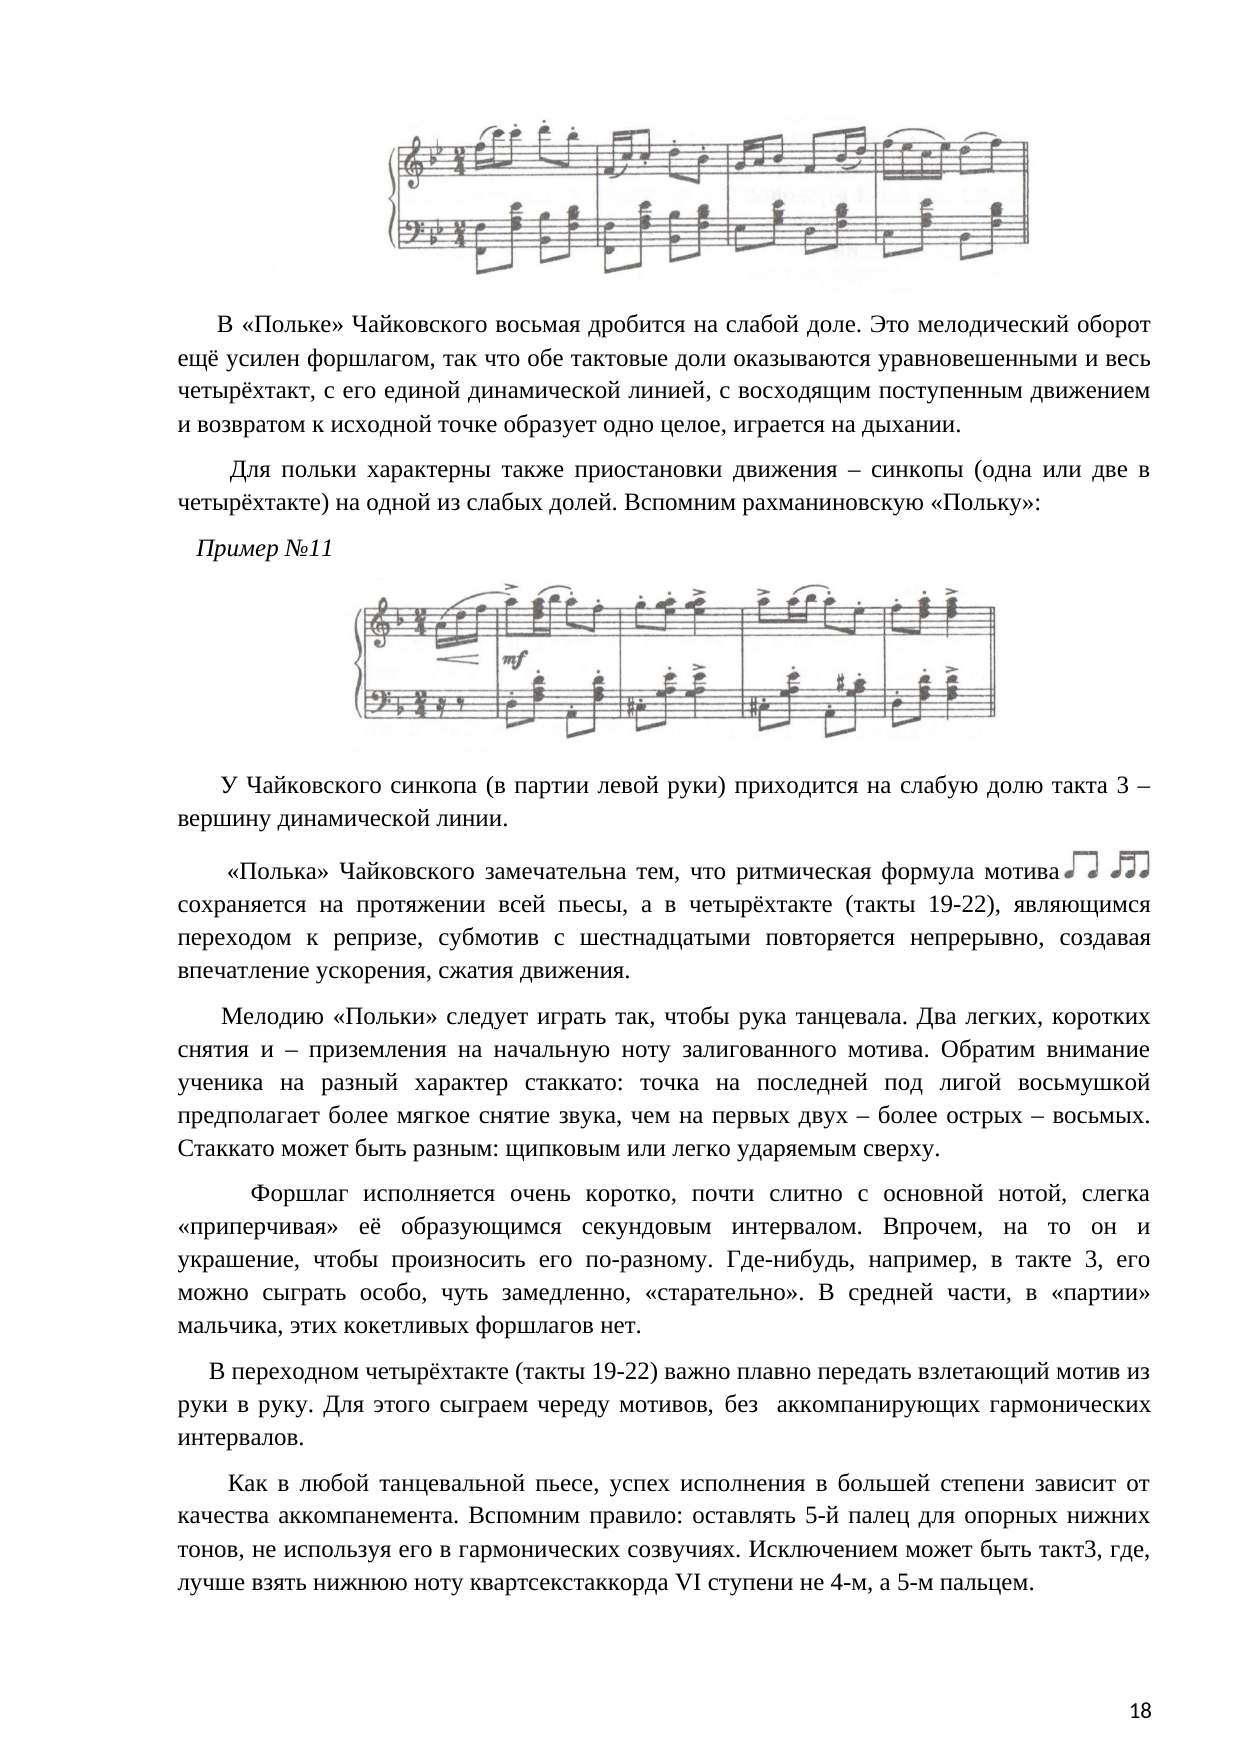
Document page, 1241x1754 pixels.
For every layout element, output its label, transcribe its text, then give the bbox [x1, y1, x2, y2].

text В переходном четырёхтакте (такты 19-22) важно плавно передать взлетающий мотив из руки в руку. Для этого сыграем череду мотивов, без аккомпанирующих гармонических интервалов. [177, 1356, 1152, 1451]
text Как в любой танцевальной пьесе, успех исполнения в большей степени зависит от качества аккомпанемента. Вспомним правило: оставлять 5-й палец для опорных нижних тонов, не используя его в гармонических созвучиях. Исключением может быть такт3, где, лучше взять нижнюю ноту квартсекстаккорда VI ступени не 4-м, а 5-м пальцем. [177, 1468, 1152, 1595]
text Форшлаг исполняется очень коротко, почти слитно с основной нотой, слегка «приперчивая» её образующимся секундовым интервалом. Впрочем, на то он и украшение, чтобы произносить его по-разному. Где-нибудь, например, в такте 3, его можно сыграть особо, чуть замедленно, «старательно». В средней части, в «партии» мальчика, этих кокетливых форшлагов нет. [177, 1178, 1152, 1339]
picture [308, 578, 1021, 753]
text Мелодию «Польки» следует играть так, чтобы рука танцевала. Два легких, коротких снятия и – приземления на начальную ноту залигованного мотива. Обратим внимание ученика на разный характер стаккато: точка на последней под лигой восьмушкой предполагает более мягкое снятие звука, чем на первых двух – более острых – восьмых. Стаккато может быть разным: щипковым или легко ударяемым сверху. [177, 1001, 1152, 1162]
text У Чайковского синкопа (в партии левой руки) приходится на слабую долю такта 3 – вершину динамической линии. [177, 770, 1152, 831]
text Для польки характерны также приостановки движения – синкопы (одна или две в четырёхтакте) на одной из слабых долей. Вспомним рахманиновскую «Польку»: [177, 454, 1152, 516]
text Пример №11 [177, 533, 1152, 561]
text «Полька» Чайковского замечательна тем, что ритмическая формула мотива сохраняется на протяжении всей пьесы, а в четырёхтакте (такты 19-22), являющимся переходом к репризе, субмотив с шестнадцатыми повторяется непрерывно, создавая впечатление ускорения, сжатия движения. [177, 848, 1152, 984]
picture [1060, 848, 1152, 880]
picture [263, 118, 1066, 293]
text В «Польке» Чайковского восьмая дробится на слабой доле. Это мелодический оборот ещё усилен форшлагом, так что обе тактовые доли оказываются уравновешенными и весь четырёхтакт, с его единой динамической линией, с восходящим поступенным движением и возвратом к исходной точке образует одно целое, играется на дыхании. [177, 309, 1152, 437]
